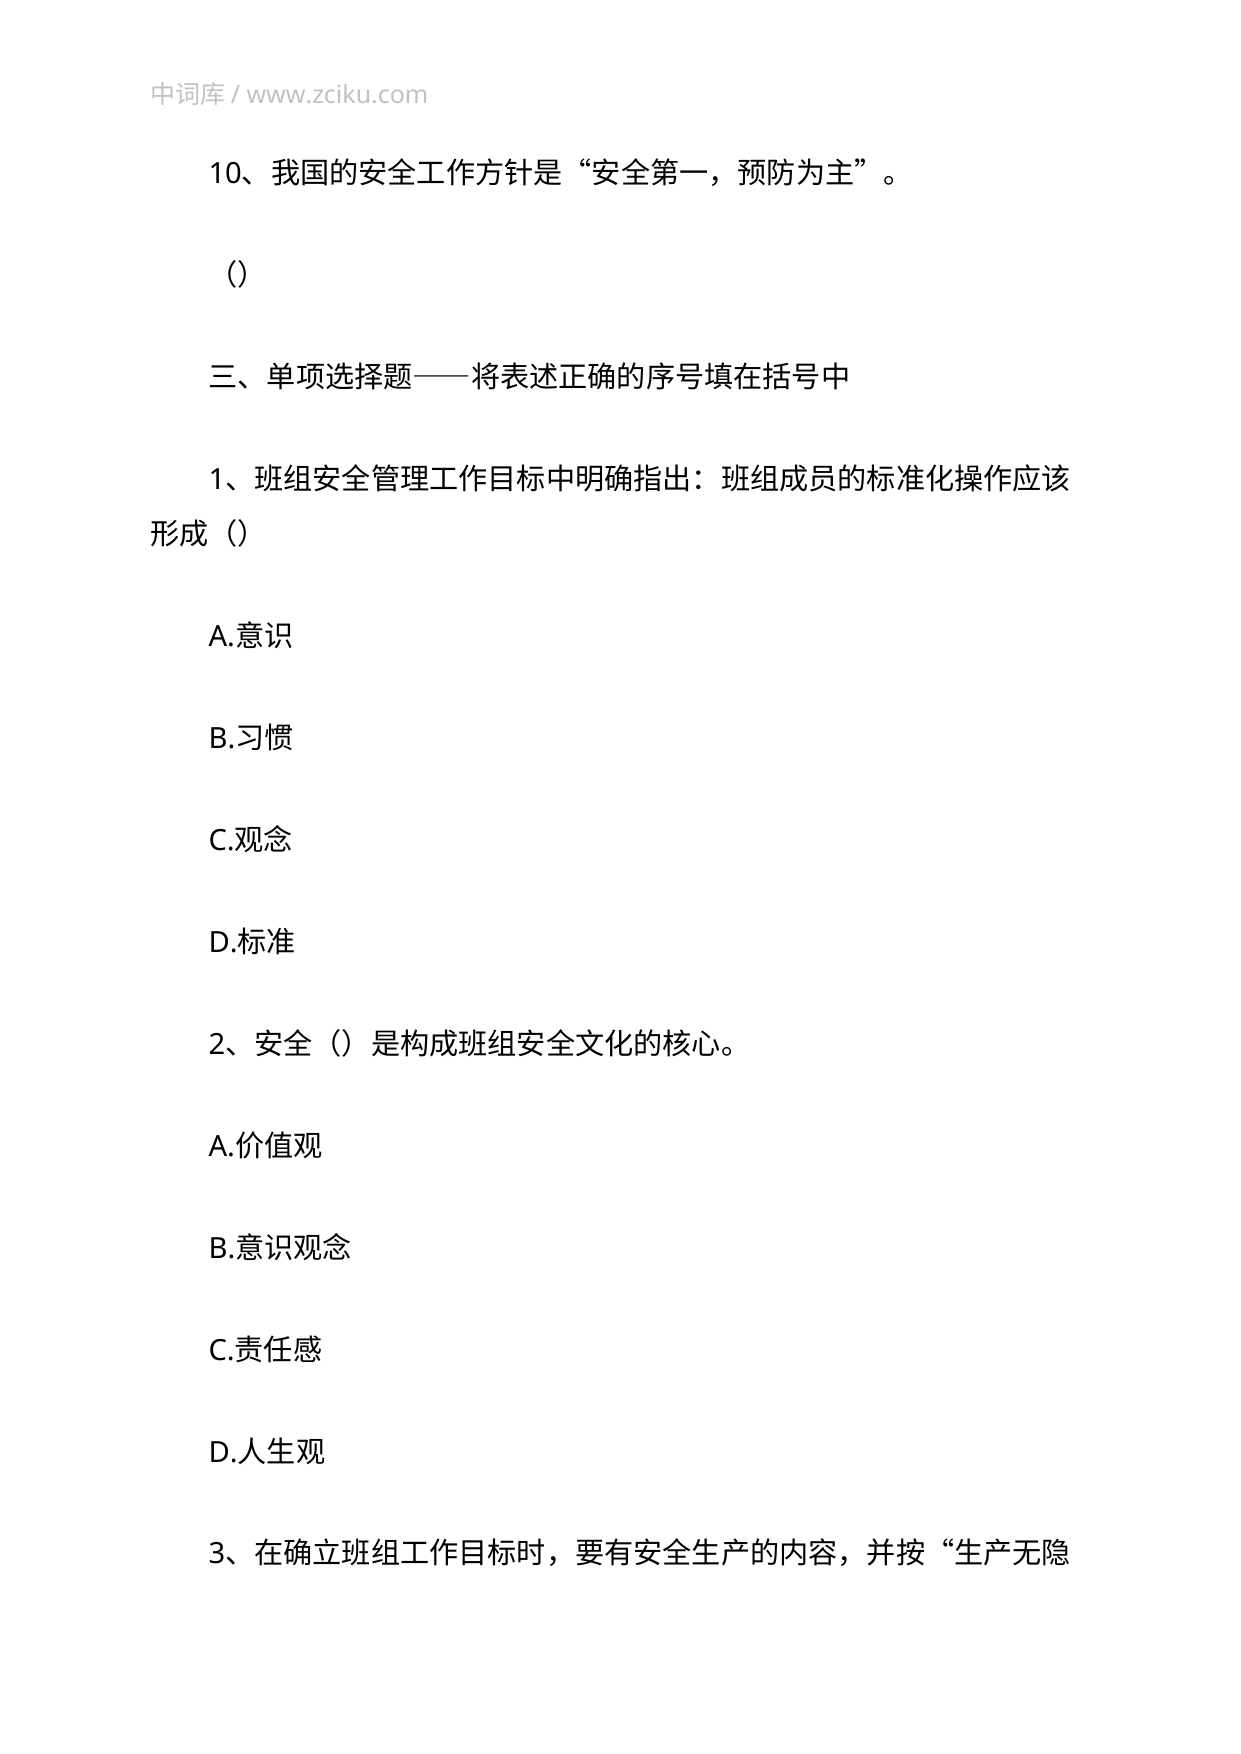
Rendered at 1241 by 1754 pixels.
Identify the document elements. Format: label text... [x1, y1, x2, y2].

text D.人生观 [150, 1428, 1090, 1471]
text A.价值观 [150, 1122, 1090, 1164]
text 三、单项选择题——将表述正确的序号填在括号中 [150, 354, 1090, 396]
text （） [150, 252, 1090, 294]
text B.意识观念 [150, 1224, 1090, 1267]
text 2、安全（）是构成班组安全文化的核心。 [150, 1020, 1090, 1063]
text A.意识 [150, 612, 1090, 655]
text B.习惯 [150, 714, 1090, 757]
text 10、我国的安全工作方针是“安全第一，预防为主”。 [150, 150, 1090, 192]
text D.标准 [150, 918, 1090, 961]
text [150, 1530, 1090, 1572]
text C.责任感 [150, 1326, 1090, 1368]
text 1、班组安全管理工作目标中明确指出：班组成员的标准化操作应该形成（） [150, 456, 1090, 553]
text C.观念 [150, 816, 1090, 859]
